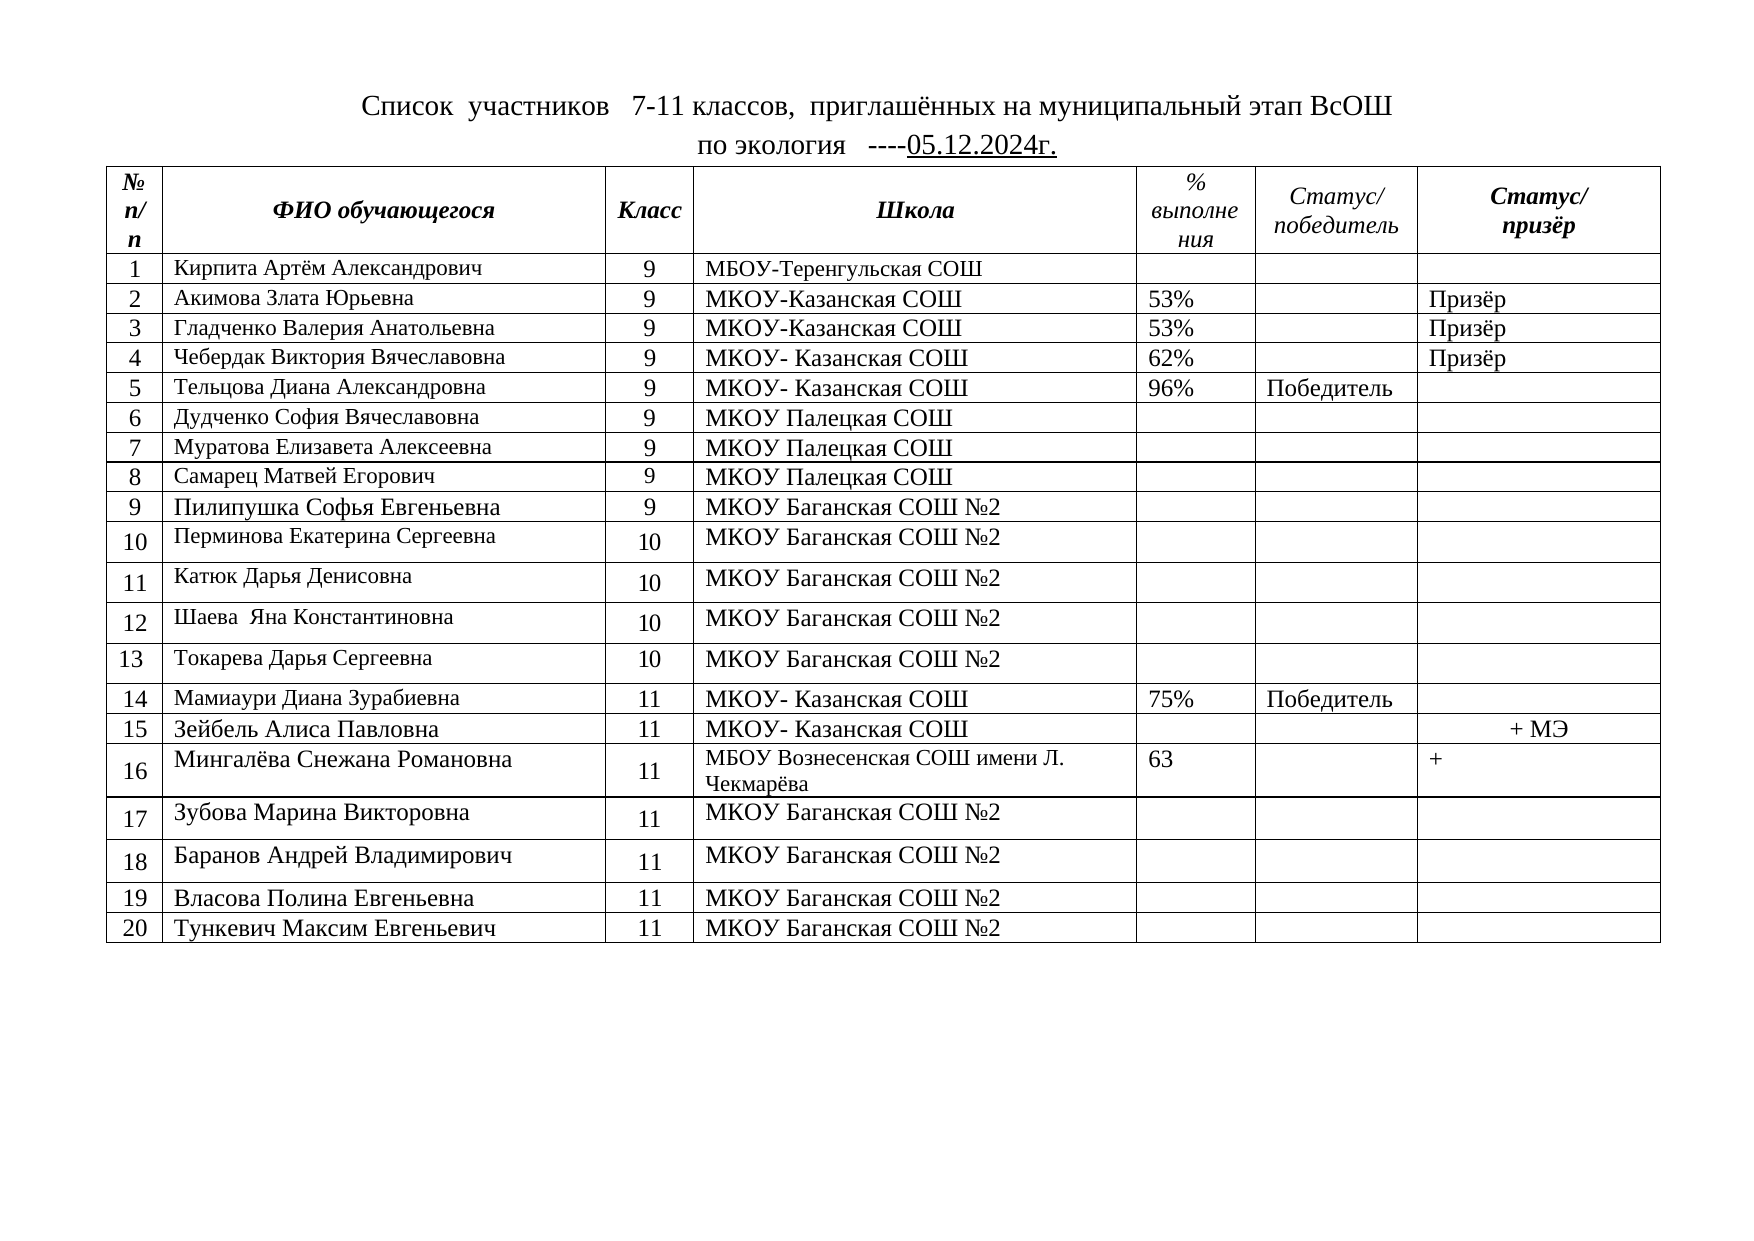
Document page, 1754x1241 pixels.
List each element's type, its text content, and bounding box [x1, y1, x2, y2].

table_cell 53% [1137, 314, 1255, 342]
table_cell 10 [606, 563, 693, 602]
table_cell [1256, 798, 1417, 839]
table_cell 9 [606, 343, 693, 372]
table_cell 9 [606, 492, 693, 521]
table_cell 3 [107, 314, 162, 342]
table_cell [1418, 603, 1660, 643]
table_cell МКОУ- Казанская СОШ [694, 684, 1136, 713]
table_cell 5 [107, 373, 162, 402]
table_cell Баранов Андрей Владимирович [163, 840, 605, 882]
table_cell 75% [1137, 684, 1255, 713]
table_cell [1418, 798, 1660, 839]
table_cell Токарева Дарья Сергеевна [163, 644, 605, 683]
table_cell [1137, 644, 1255, 683]
table_cell [1137, 433, 1255, 461]
table_cell 11 [606, 684, 693, 713]
table_cell МКОУ Баганская СОШ №2 [694, 563, 1136, 602]
table_cell Тельцова Диана Александровна [163, 373, 605, 402]
table_cell МКОУ Баганская СОШ №2 [694, 492, 1136, 521]
table_cell [1418, 433, 1660, 461]
table_cell 6 [107, 403, 162, 432]
table_cell 10 [606, 522, 693, 562]
table_cell 9 [606, 403, 693, 432]
table_cell [1418, 254, 1660, 283]
text по экология ----05.12.2024г. [118, 127, 1636, 161]
table_cell МКОУ Баганская СОШ №2 [694, 522, 1136, 562]
table_cell 17 [107, 798, 162, 839]
table_cell 18 [107, 840, 162, 882]
text Список участников 7-11 классов, приглашённых на муниципальный этап ВсОШ [118, 88, 1636, 122]
table_cell МКОУ Палецкая СОШ [694, 463, 1136, 491]
table_cell МБОУ Вознесенская СОШ имени Л. Чекмарёва [694, 744, 1136, 796]
table_cell 19 [107, 883, 162, 912]
table_cell 7 [107, 433, 162, 461]
table_cell Пилипушка Софья Евгеньевна [163, 492, 605, 521]
table_cell Победитель [1256, 373, 1417, 402]
table_cell 13 [107, 644, 162, 683]
table_cell [1137, 522, 1255, 562]
table_cell Дудченко София Вячеславовна [163, 403, 605, 432]
table_cell [1137, 403, 1255, 432]
table_cell 9 [606, 463, 693, 491]
table_cell 14 [107, 684, 162, 713]
table_cell Муратова Елизавета Алексеевна [163, 433, 605, 461]
table_cell [1256, 463, 1417, 491]
table_cell Призёр [1418, 314, 1660, 342]
table_cell МКОУ Палецкая СОШ [694, 433, 1136, 461]
table_cell МКОУ Баганская СОШ №2 [694, 644, 1136, 683]
table_cell 11 [606, 883, 693, 912]
table_cell 2 [107, 284, 162, 312]
table_cell + [1418, 744, 1660, 796]
table_cell МКОУ- Казанская СОШ [694, 343, 1136, 372]
table_header % выполнения [1137, 167, 1255, 253]
table_cell Мингалёва Снежана Романовна [163, 744, 605, 796]
table_cell 9 [606, 284, 693, 312]
table_header Статус/ победитель [1256, 167, 1417, 253]
table_cell [1137, 840, 1255, 882]
table_cell [1137, 254, 1255, 283]
table_cell [1256, 714, 1417, 743]
table_cell 10 [606, 644, 693, 683]
table_cell МКОУ Палецкая СОШ [694, 403, 1136, 432]
table_header №п/п [107, 167, 162, 253]
table_cell Зубова Марина Викторовна [163, 798, 605, 839]
table_cell [1418, 563, 1660, 602]
table_cell [1418, 463, 1660, 491]
table_cell Власова Полина Евгеньевна [163, 883, 605, 912]
table_header Статус/ призёр [1418, 167, 1660, 253]
table_cell [1256, 492, 1417, 521]
table_cell 15 [107, 714, 162, 743]
table_cell Акимова Злата Юрьевна [163, 284, 605, 312]
table_cell 4 [107, 343, 162, 372]
table_cell [1137, 913, 1255, 942]
table_cell 9 [606, 254, 693, 283]
table_cell [1256, 284, 1417, 312]
table_cell МКОУ Баганская СОШ №2 [694, 798, 1136, 839]
table_cell МКОУ Баганская СОШ №2 [694, 913, 1136, 942]
table_cell [1418, 522, 1660, 562]
table_cell МКОУ Баганская СОШ №2 [694, 603, 1136, 643]
table_cell 11 [606, 798, 693, 839]
table_header Класс [606, 167, 693, 253]
table_cell МБОУ-Теренгульская СОШ [694, 254, 1136, 283]
table_cell [1418, 840, 1660, 882]
table_cell Перминова Екатерина Сергеевна [163, 522, 605, 562]
table_cell [1137, 463, 1255, 491]
table_cell МКОУ-Казанская СОШ [694, 314, 1136, 342]
table_cell [1256, 840, 1417, 882]
table_cell [1256, 254, 1417, 283]
table_cell [1418, 644, 1660, 683]
table_cell МКОУ-Казанская СОШ [694, 284, 1136, 312]
table_cell Самарец Матвей Егорович [163, 463, 605, 491]
table_header ФИО обучающегося [163, 167, 605, 253]
table_cell Катюк Дарья Денисовна [163, 563, 605, 602]
table_cell МКОУ Баганская СОШ №2 [694, 840, 1136, 882]
table_cell 1 [107, 254, 162, 283]
table_cell Призёр [1418, 343, 1660, 372]
table_cell 11 [606, 840, 693, 882]
table_cell [1256, 744, 1417, 796]
table_cell 16 [107, 744, 162, 796]
table_cell Призёр [1418, 284, 1660, 312]
table_cell 9 [107, 492, 162, 521]
table_cell 20 [107, 913, 162, 942]
table_cell 62% [1137, 343, 1255, 372]
table_cell [1256, 433, 1417, 461]
table_cell [1418, 373, 1660, 402]
table_cell 10 [107, 522, 162, 562]
table_cell Гладченко Валерия Анатольевна [163, 314, 605, 342]
table_cell [1418, 883, 1660, 912]
table_cell 11 [606, 744, 693, 796]
table_cell [1256, 603, 1417, 643]
table_cell [1137, 563, 1255, 602]
table_header Школа [694, 167, 1136, 253]
table_cell Победитель [1256, 684, 1417, 713]
table_cell 53% [1137, 284, 1255, 312]
table_cell 12 [107, 603, 162, 643]
table_cell [1256, 563, 1417, 602]
table_cell [1418, 492, 1660, 521]
table_cell [1256, 314, 1417, 342]
table_cell 11 [107, 563, 162, 602]
table_cell Тункевич Максим Евгеньевич [163, 913, 605, 942]
table_cell МКОУ- Казанская СОШ [694, 373, 1136, 402]
table_cell [1256, 343, 1417, 372]
table_cell МКОУ Баганская СОШ №2 [694, 883, 1136, 912]
table_cell [1137, 714, 1255, 743]
table_cell 96% [1137, 373, 1255, 402]
table_cell 11 [606, 714, 693, 743]
table_cell [1256, 913, 1417, 942]
table_cell [1256, 403, 1417, 432]
table_cell [1418, 684, 1660, 713]
table_cell Кирпита Артём Александрович [163, 254, 605, 283]
table_cell 9 [606, 433, 693, 461]
table_cell 9 [606, 373, 693, 402]
table_cell [1256, 522, 1417, 562]
table_cell + МЭ [1418, 714, 1660, 743]
table_cell [1137, 603, 1255, 643]
table_cell Зейбель Алиса Павловна [163, 714, 605, 743]
table_cell 8 [107, 463, 162, 491]
table_cell [1256, 883, 1417, 912]
table_cell [1137, 492, 1255, 521]
table_cell [1418, 913, 1660, 942]
table_cell 63 [1137, 744, 1255, 796]
table_cell Шаева Яна Константиновна [163, 603, 605, 643]
table_cell Мамиаури Диана Зурабиевна [163, 684, 605, 713]
table_cell Чебердак Виктория Вячеславовна [163, 343, 605, 372]
table_cell [1137, 883, 1255, 912]
table_cell [1418, 403, 1660, 432]
table_cell 10 [606, 603, 693, 643]
table_cell [1256, 644, 1417, 683]
table_cell [1137, 798, 1255, 839]
table_cell МКОУ- Казанская СОШ [694, 714, 1136, 743]
table_cell 9 [606, 314, 693, 342]
table_cell 11 [606, 913, 693, 942]
